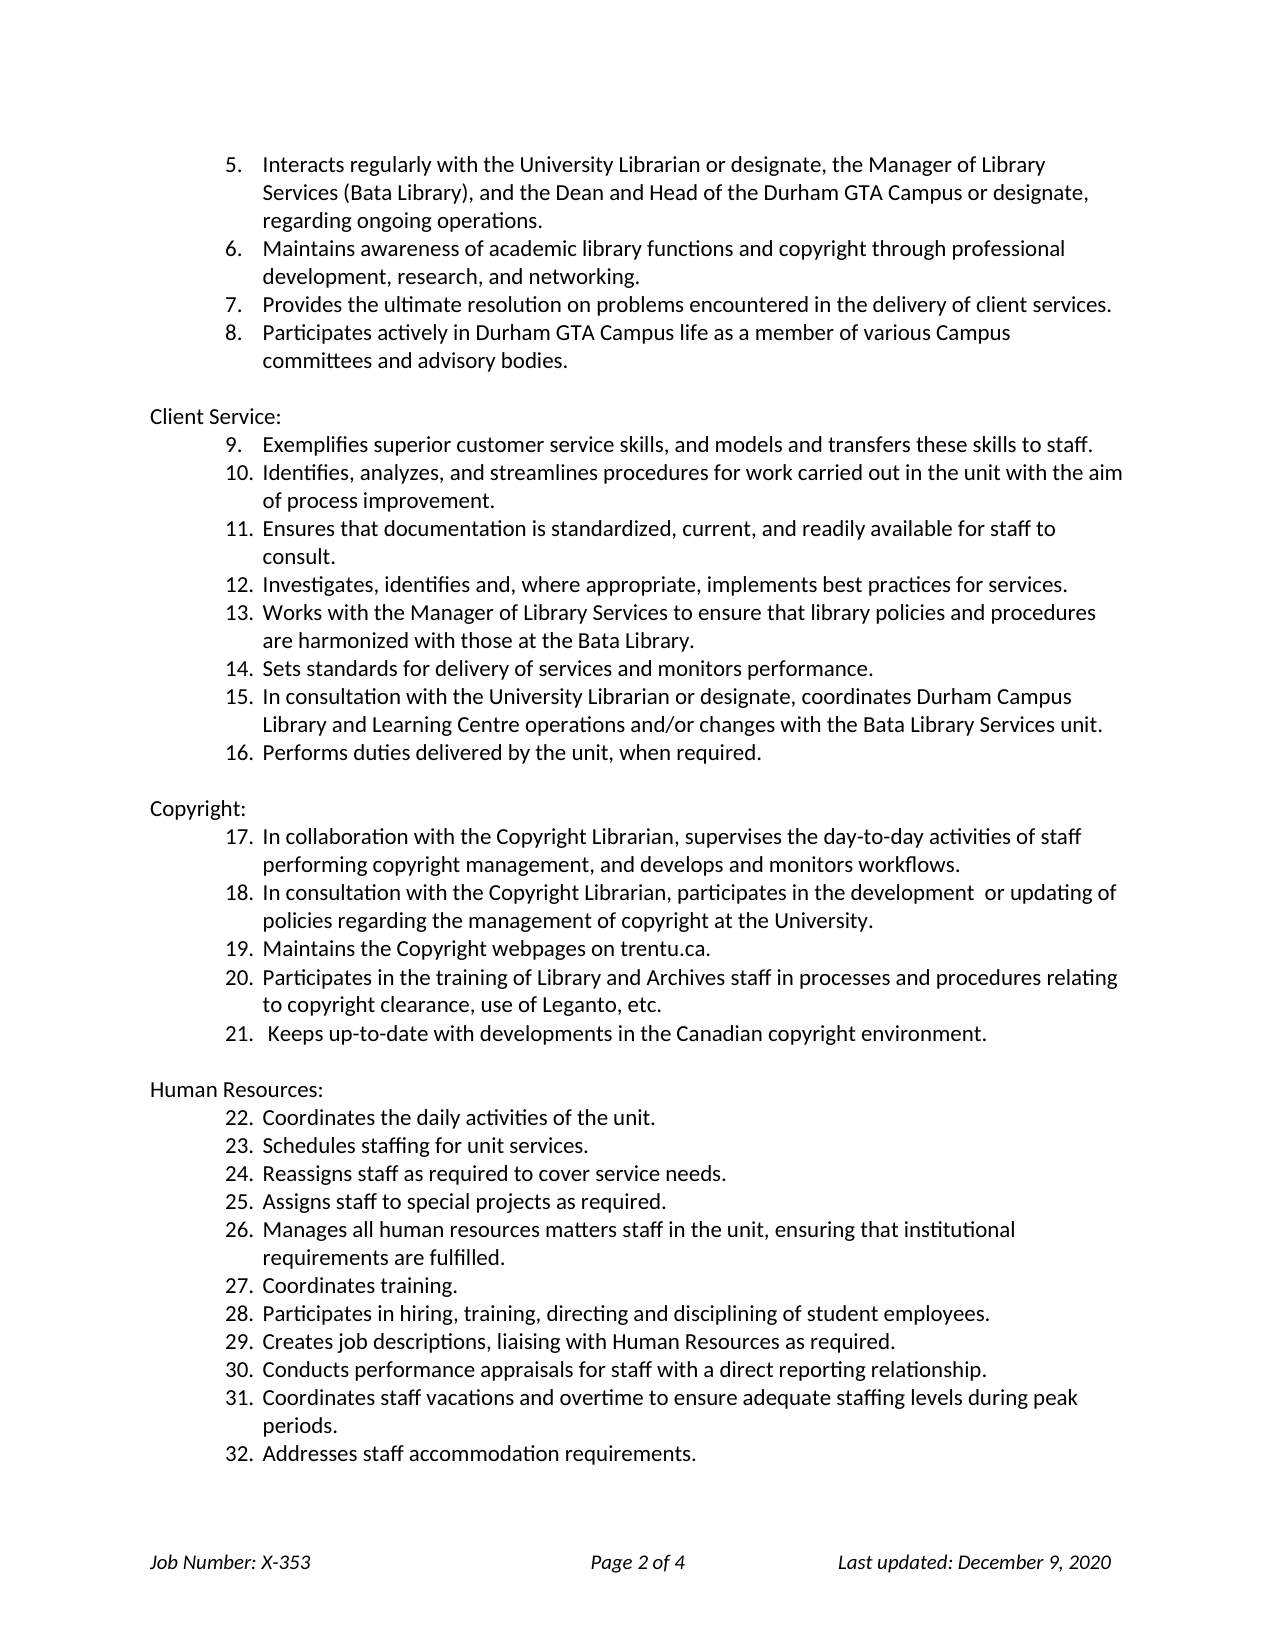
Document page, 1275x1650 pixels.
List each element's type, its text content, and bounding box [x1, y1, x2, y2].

list Exemplifies superior customer service skills, and models and transfers these skills to staff. [225, 430, 1125, 458]
list Addresses staff accommodation requirements. [225, 1439, 1125, 1467]
list Keeps up-to-date with developments in the Canadian copyright environment. [225, 1019, 1125, 1047]
text Human Resources: [150, 1075, 1125, 1103]
list Works with the Manager of Library Services to ensure that library policies and procedures are harmonized with those at the Bata Library. [225, 598, 1125, 654]
list Maintains the Copyright webpages on trentu.ca. [225, 934, 1125, 963]
text Client Service: [150, 402, 1125, 430]
list Assigns staff to special projects as required. [225, 1187, 1125, 1215]
list Interacts regularly with the University Librarian or designate, the Manager of Library Services (Bata Library), and the Dean and Head of the Durham GTA Campus or designate, regarding ongoing operations. [225, 150, 1125, 234]
list Conducts performance appraisals for staff with a direct reporting relationship. [225, 1355, 1125, 1383]
list Participates in the training of Library and Archives staff in processes and procedures relating to copyright clearance, use of Leganto, etc. [225, 963, 1125, 1019]
list Provides the ultimate resolution on problems encountered in the delivery of client services. [225, 290, 1125, 318]
list Participates actively in Durham GTA Campus life as a member of various Campus committees and advisory bodies. [225, 318, 1125, 374]
text Copyright: [150, 794, 1125, 822]
list In collaboration with the Copyright Librarian, supervises the day-to-day activities of staff performing copyright management, and develops and monitors workflows. [225, 822, 1125, 878]
list In consultation with the Copyright Librarian, participates in the development or updating of policies regarding the management of copyright at the University. [225, 878, 1125, 934]
list Maintains awareness of academic library functions and copyright through professional development, research, and networking. [225, 234, 1125, 290]
list Participates in hiring, training, directing and disciplining of student employees. [225, 1299, 1125, 1327]
list Investigates, identifies and, where appropriate, implements best practices for services. [225, 570, 1125, 598]
list Performs duties delivered by the unit, when required. [225, 738, 1125, 766]
list Manages all human resources matters staff in the unit, ensuring that institutional requirements are fulfilled. [225, 1215, 1125, 1271]
list Reassigns staff as required to cover service needs. [225, 1159, 1125, 1187]
list Sets standards for delivery of services and monitors performance. [225, 654, 1125, 682]
list Creates job descriptions, liaising with Human Resources as required. [225, 1327, 1125, 1355]
list Coordinates the daily activities of the unit. [225, 1103, 1125, 1131]
list In consultation with the University Librarian or designate, coordinates Durham Campus Library and Learning Centre operations and/or changes with the Bata Library Services unit. [225, 682, 1125, 738]
list Coordinates staff vacations and overtime to ensure adequate staffing levels during peak periods. [225, 1383, 1125, 1439]
list Schedules staffing for unit services. [225, 1131, 1125, 1159]
list Coordinates training. [225, 1271, 1125, 1299]
list Identifies, analyzes, and streamlines procedures for work carried out in the unit with the aim of process improvement. [225, 458, 1125, 514]
list Ensures that documentation is standardized, current, and readily available for staff to consult. [225, 514, 1125, 570]
